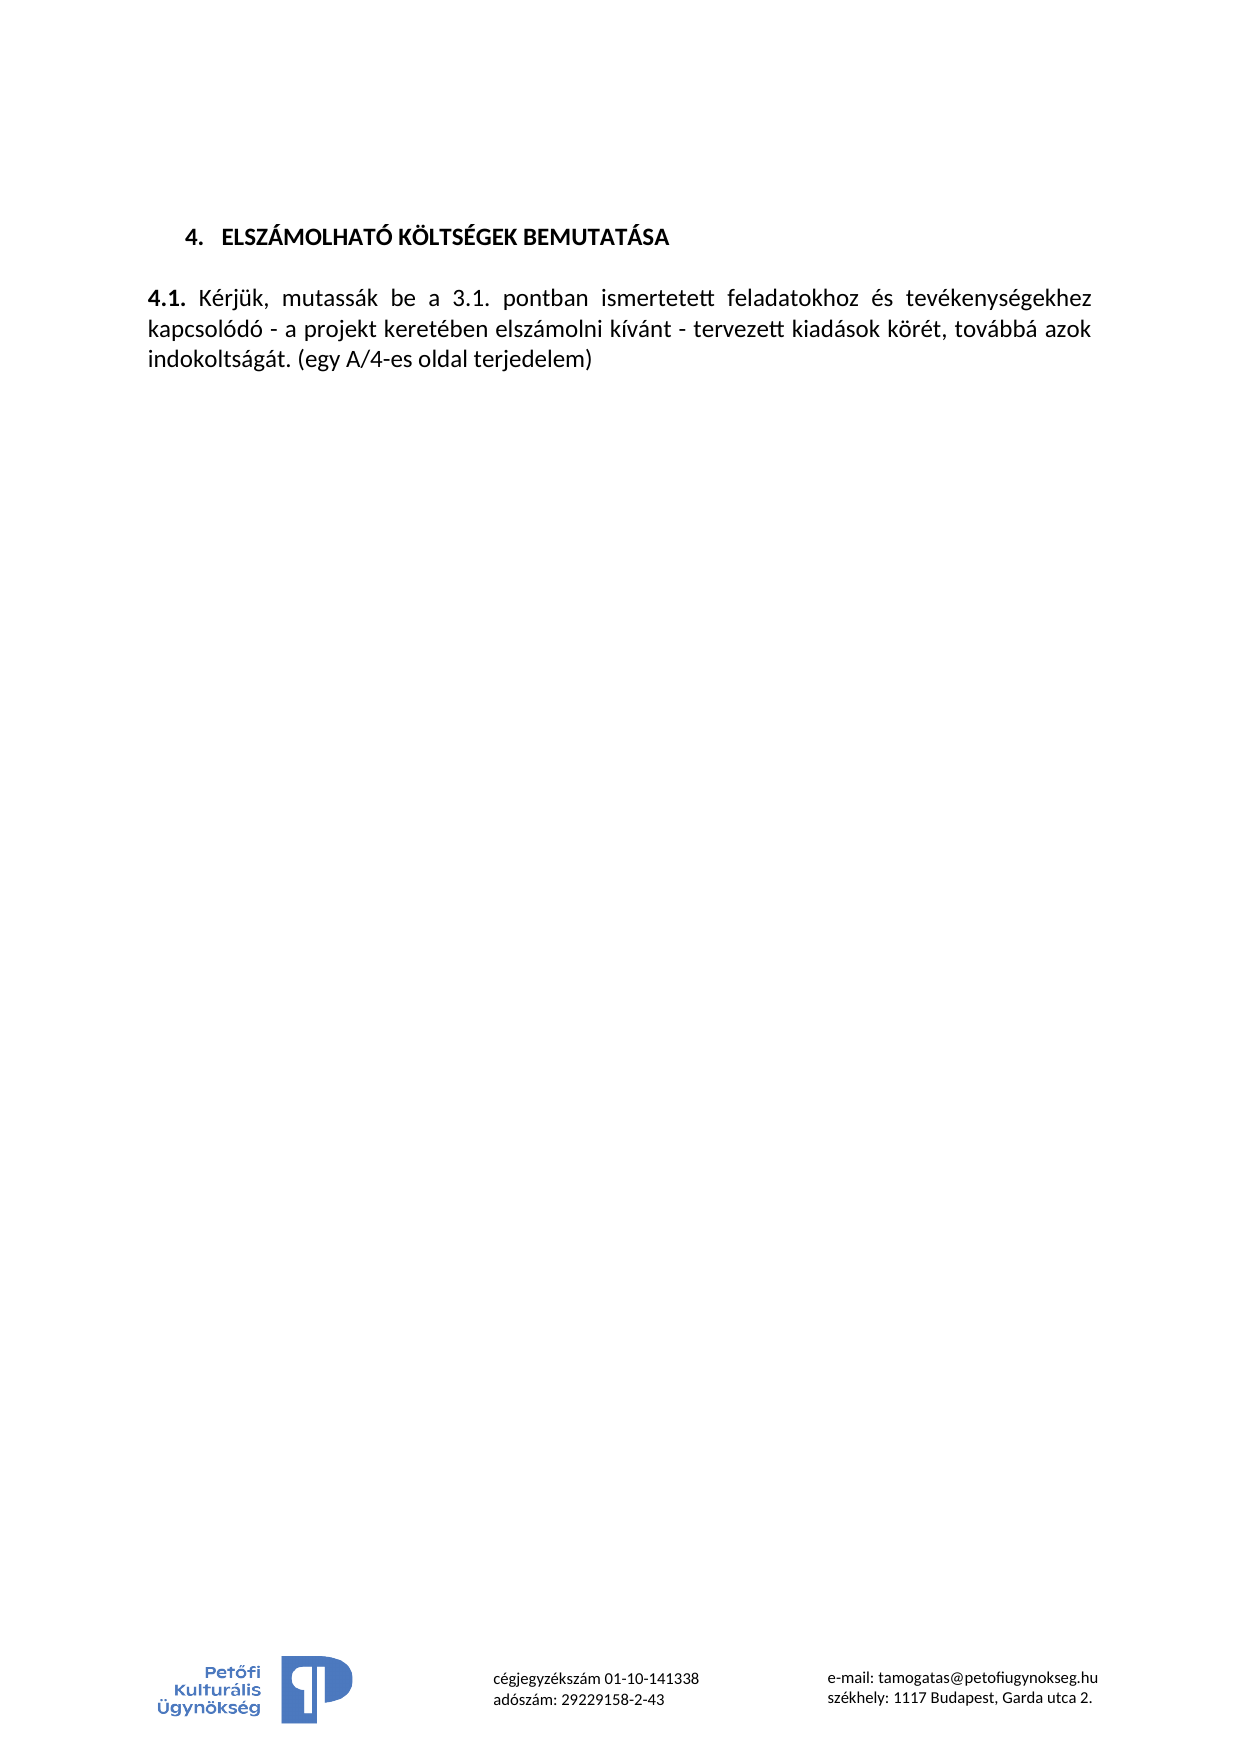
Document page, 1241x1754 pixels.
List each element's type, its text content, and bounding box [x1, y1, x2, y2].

list ELSZÁMOLHATÓ KÖLTSÉGEK BEMUTATÁSA [185, 222, 1093, 252]
text 4.1. Kérjük, mutassák be a 3.1. pontban ismertetett feladatokhoz és tevékenységekhez kapcsolódó - a projekt keretében elszámolni kívánt - tervezett kiadások körét, továbbá azok indokoltságát. (egy A/4-es oldal terjedelem) [148, 283, 1093, 374]
picture [154, 1652, 356, 1727]
